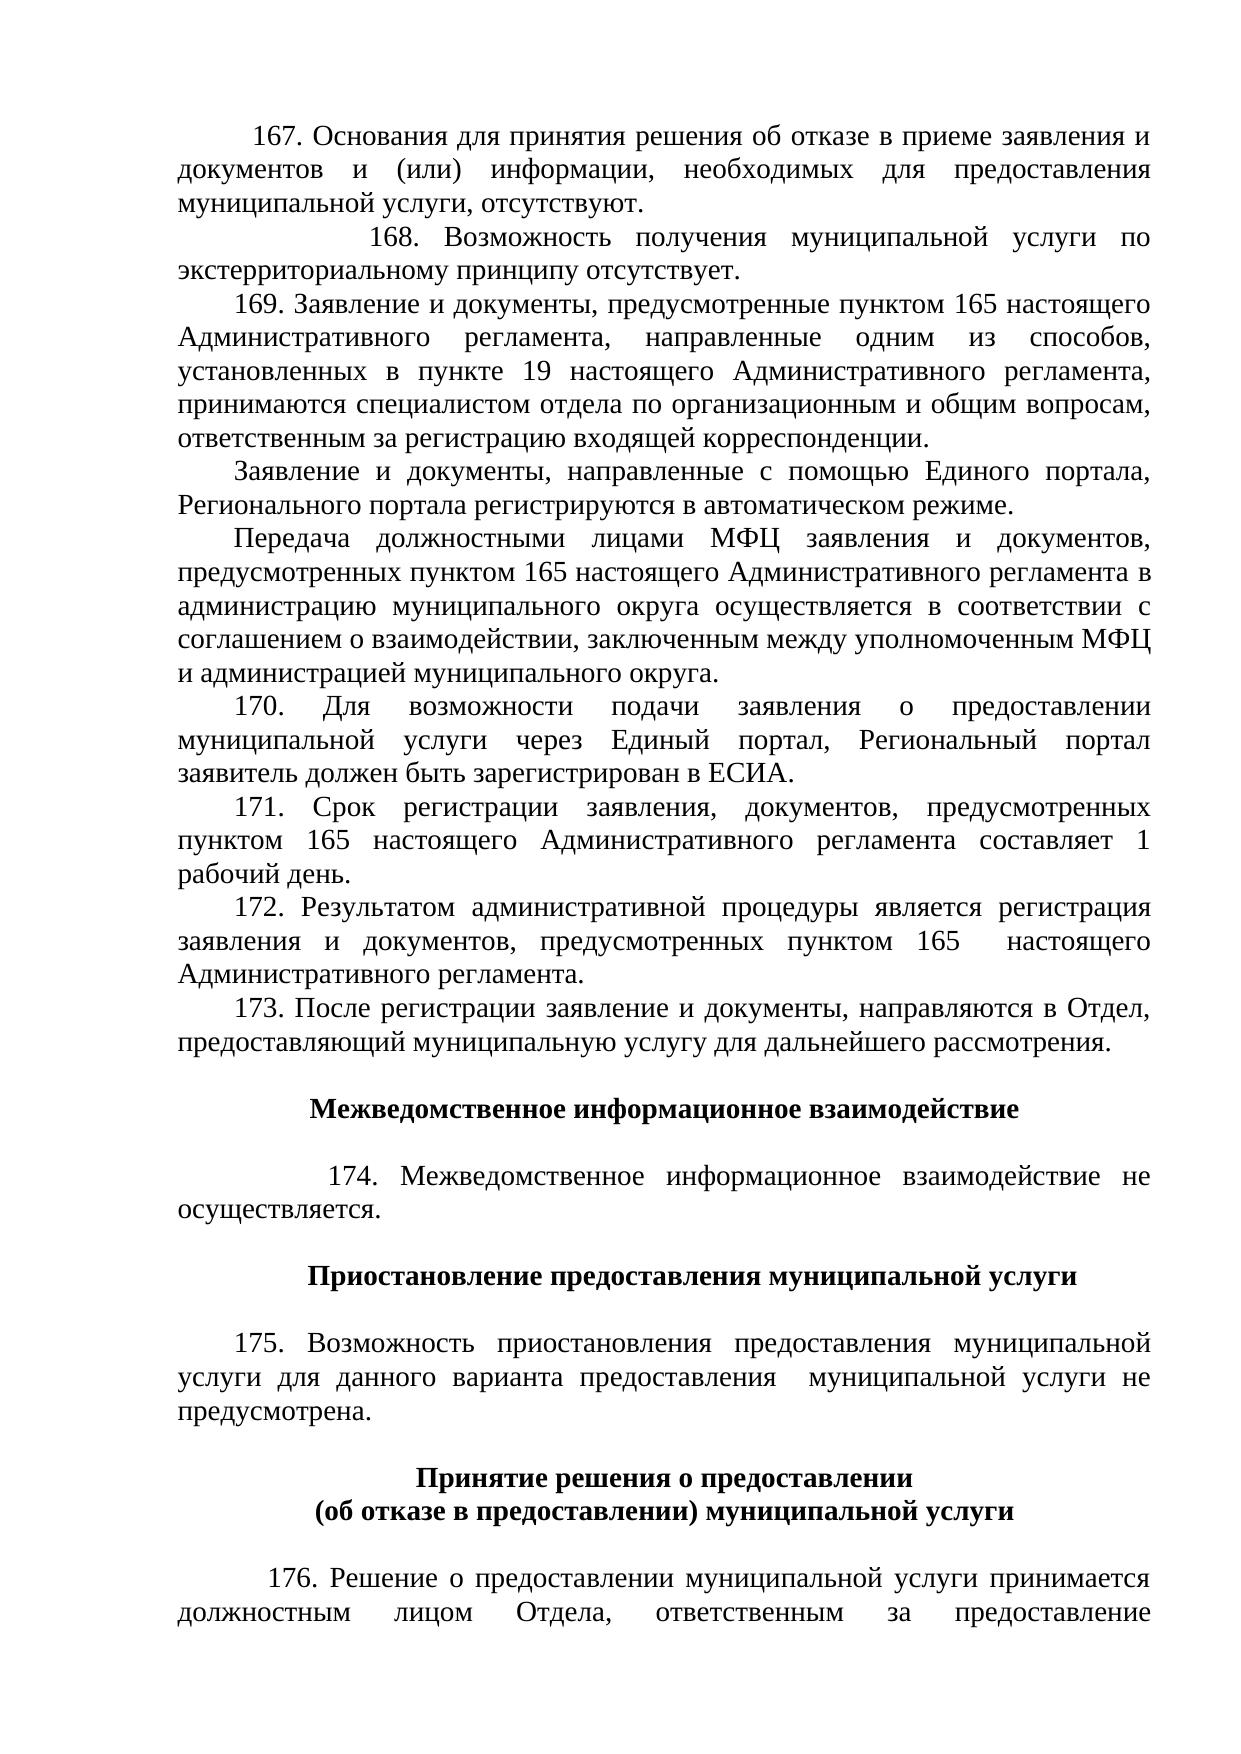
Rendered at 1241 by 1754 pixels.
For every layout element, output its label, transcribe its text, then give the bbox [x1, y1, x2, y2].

text 170. Для возможности подачи заявления о предоставлении муниципальной услуги через Единый портал, Региональный портал заявитель должен быть зарегистрирован в ЕСИА. [177, 688, 1152, 789]
text 171. Срок регистрации заявления, документов, предусмотренных пунктом 165 настоящего Административного регламента составляет 1 рабочий день. [177, 789, 1152, 889]
text 173. После регистрации заявление и документы, направляются в Отдел, предоставляющий муниципальную услугу для дальнейшего рассмотрения. [177, 990, 1152, 1057]
title Межведомственное информационное взаимодействие [177, 1091, 1152, 1124]
text 174. Межведомственное информационное взаимодействие не осуществляется. [177, 1158, 1152, 1225]
text 169. Заявление и документы, предусмотренные пунктом 165 настоящего Административного регламента, направленные одним из способов, установленных в пункте 19 настоящего Административного регламента, принимаются специалистом отдела по организационным и общим вопросам, ответственным за регистрацию входящей корреспонденции. [177, 286, 1152, 453]
title (об отказе в предоставлении) муниципальной услуги [177, 1493, 1152, 1527]
text 167. Основания для принятия решения об отказе в приеме заявления и документов и (или) информации, необходимых для предоставления муниципальной услуги, отсутствуют. [177, 118, 1152, 219]
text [177, 1560, 1152, 1627]
text 168. Возможность получения муниципальной услуги по экстерриториальному принципу отсутствует. [177, 219, 1152, 286]
text Передача должностными лицами МФЦ заявления и документов, предусмотренных пунктом 165 настоящего Административного регламента в администрацию муниципального округа осуществляется в соответствии с соглашением о взаимодействии, заключенным между уполномоченным МФЦ и администрацией муниципального округа. [177, 521, 1152, 688]
title Принятие решения о предоставлении [177, 1460, 1152, 1493]
text 175. Возможность приостановления предоставления муниципальной услуги для данного варианта предоставления муниципальной услуги не предусмотрена. [177, 1326, 1152, 1426]
text Приостановление предоставления муниципальной услуги [177, 1258, 1152, 1292]
text Заявление и документы, направленные с помощью Единого портала, Регионального портала регистрируются в автоматическом режиме. [177, 453, 1152, 521]
text 172. Результатом административной процедуры является регистрация заявления и документов, предусмотренных пунктом 165 настоящего Административного регламента. [177, 889, 1152, 990]
